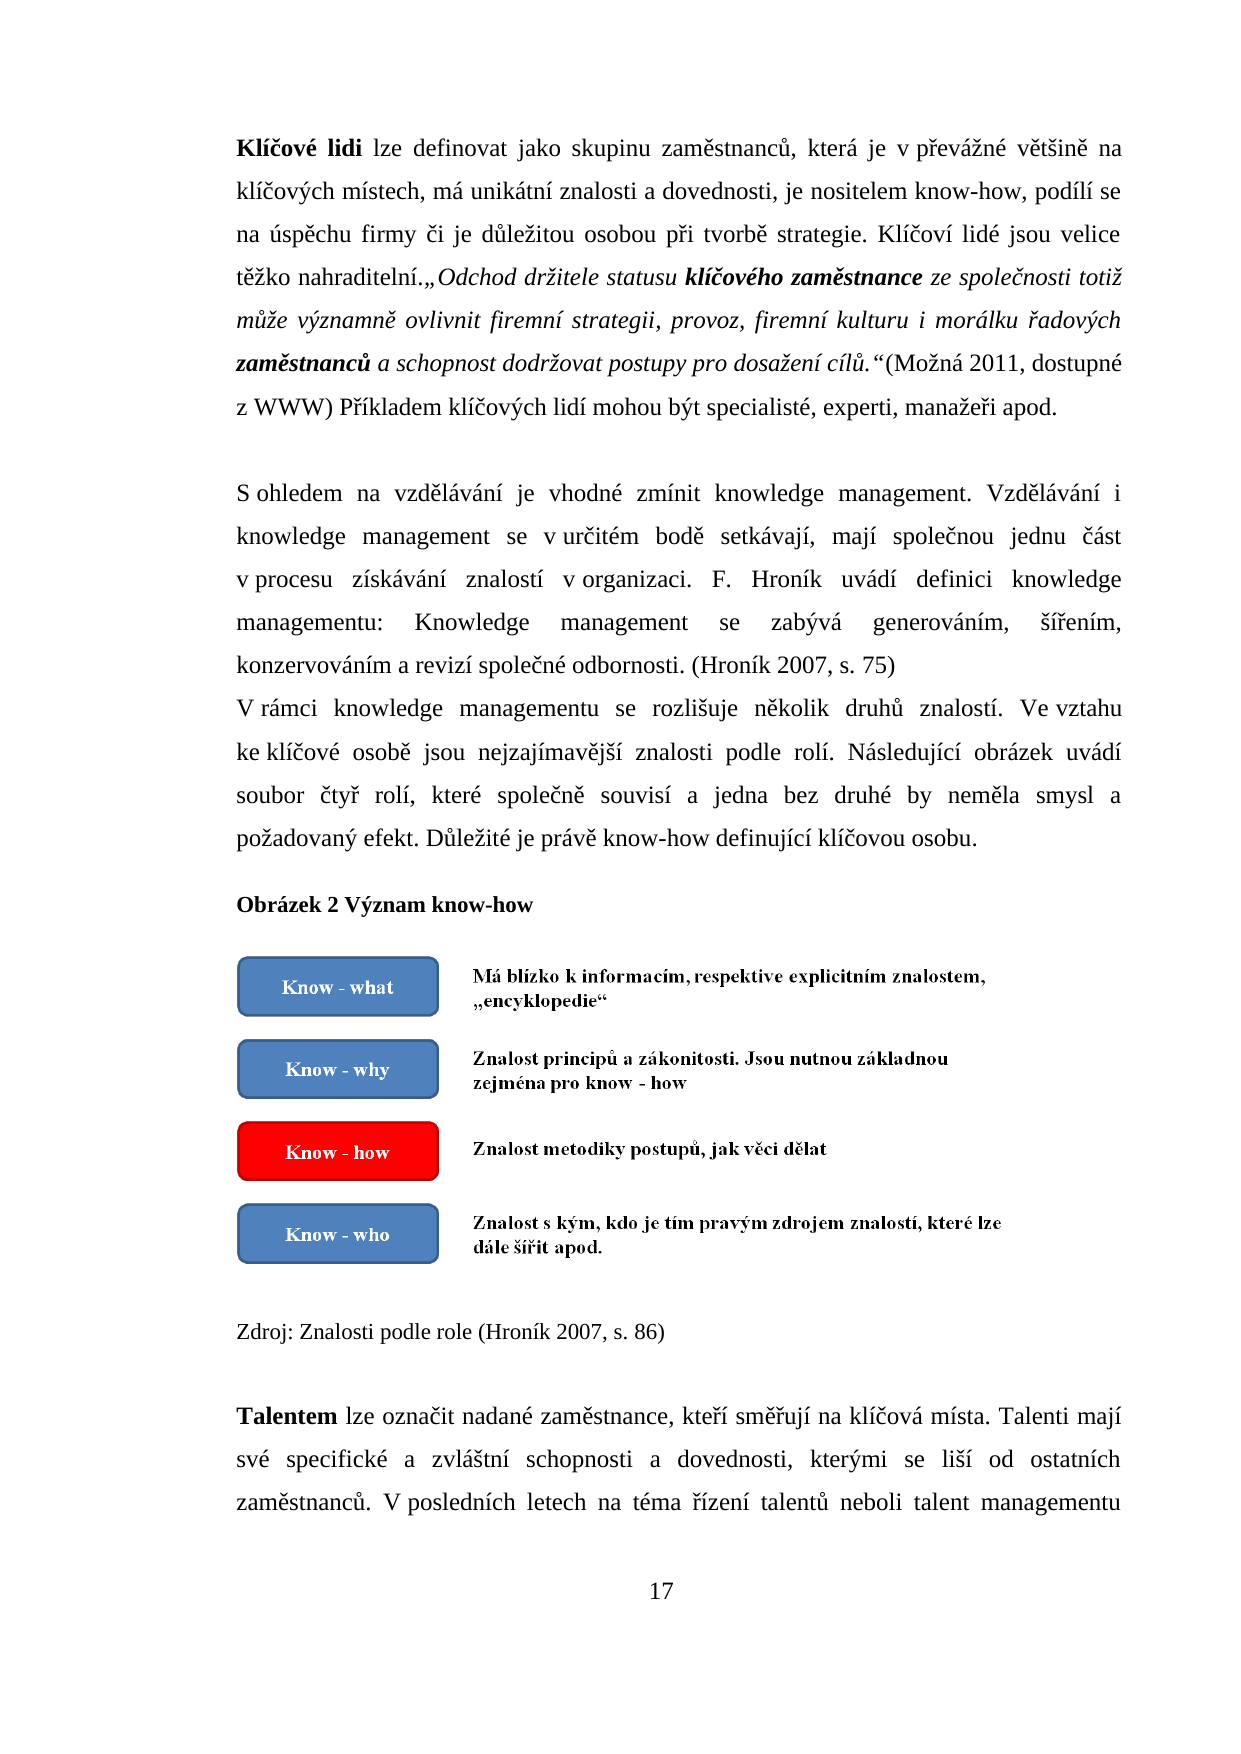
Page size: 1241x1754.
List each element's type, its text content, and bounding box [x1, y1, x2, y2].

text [236, 1401, 1122, 1516]
text Klíčové lidi lze definovat jako skupinu zaměstnanců, která je v převážné většině na klíčových místech, má unikátní znalosti a dovednosti, je nositelem know-how, podílí se na úspěchu firmy či je důležitou osobou při tvorbě strategie. Klíčoví lidé jsou velice těžko nahraditelní.„Odchod držitele statusu klíčového zaměstnance ze společnosti totiž může významně ovlivnit firemní strategii, provoz, firemní kulturu i morálku řadových zaměstnanců a schopnost dodržovat postupy pro dosažení cílů.“(Možná 2011, dostupné z WWW) Příkladem klíčových lidí mohou být specialisté, experti, manažeři apod. [236, 133, 1122, 420]
text V rámci knowledge managementu se rozlišuje několik druhů znalostí. Ve vztahu ke klíčové osobě jsou nejzajímavější znalosti podle rolí. Následující obrázek uvádí soubor čtyř rolí, které společně souvisí a jedna bez druhé by neměla smysl a požadovaný efekt. Důležité je právě know-how definující klíčovou osobu. [236, 693, 1122, 852]
text Zdroj: Znalosti podle role (Hroník 2007, s. 86) [236, 1318, 1122, 1345]
text Obrázek 2 Význam know-how [236, 891, 1122, 917]
text S ohledem na vzdělávání je vhodné zmínit knowledge management. Vzdělávání i knowledge management se v určitém bodě setkávají, mají společnou jednu část v procesu získávání znalostí v organizaci. F. Hroník uvádí definici knowledge managementu: Knowledge management se zabývá generováním, šířením, konzervováním a revizí společné odbornosti. (Hroník 2007, s. 75) [236, 478, 1122, 679]
picture [236, 955, 1068, 1265]
